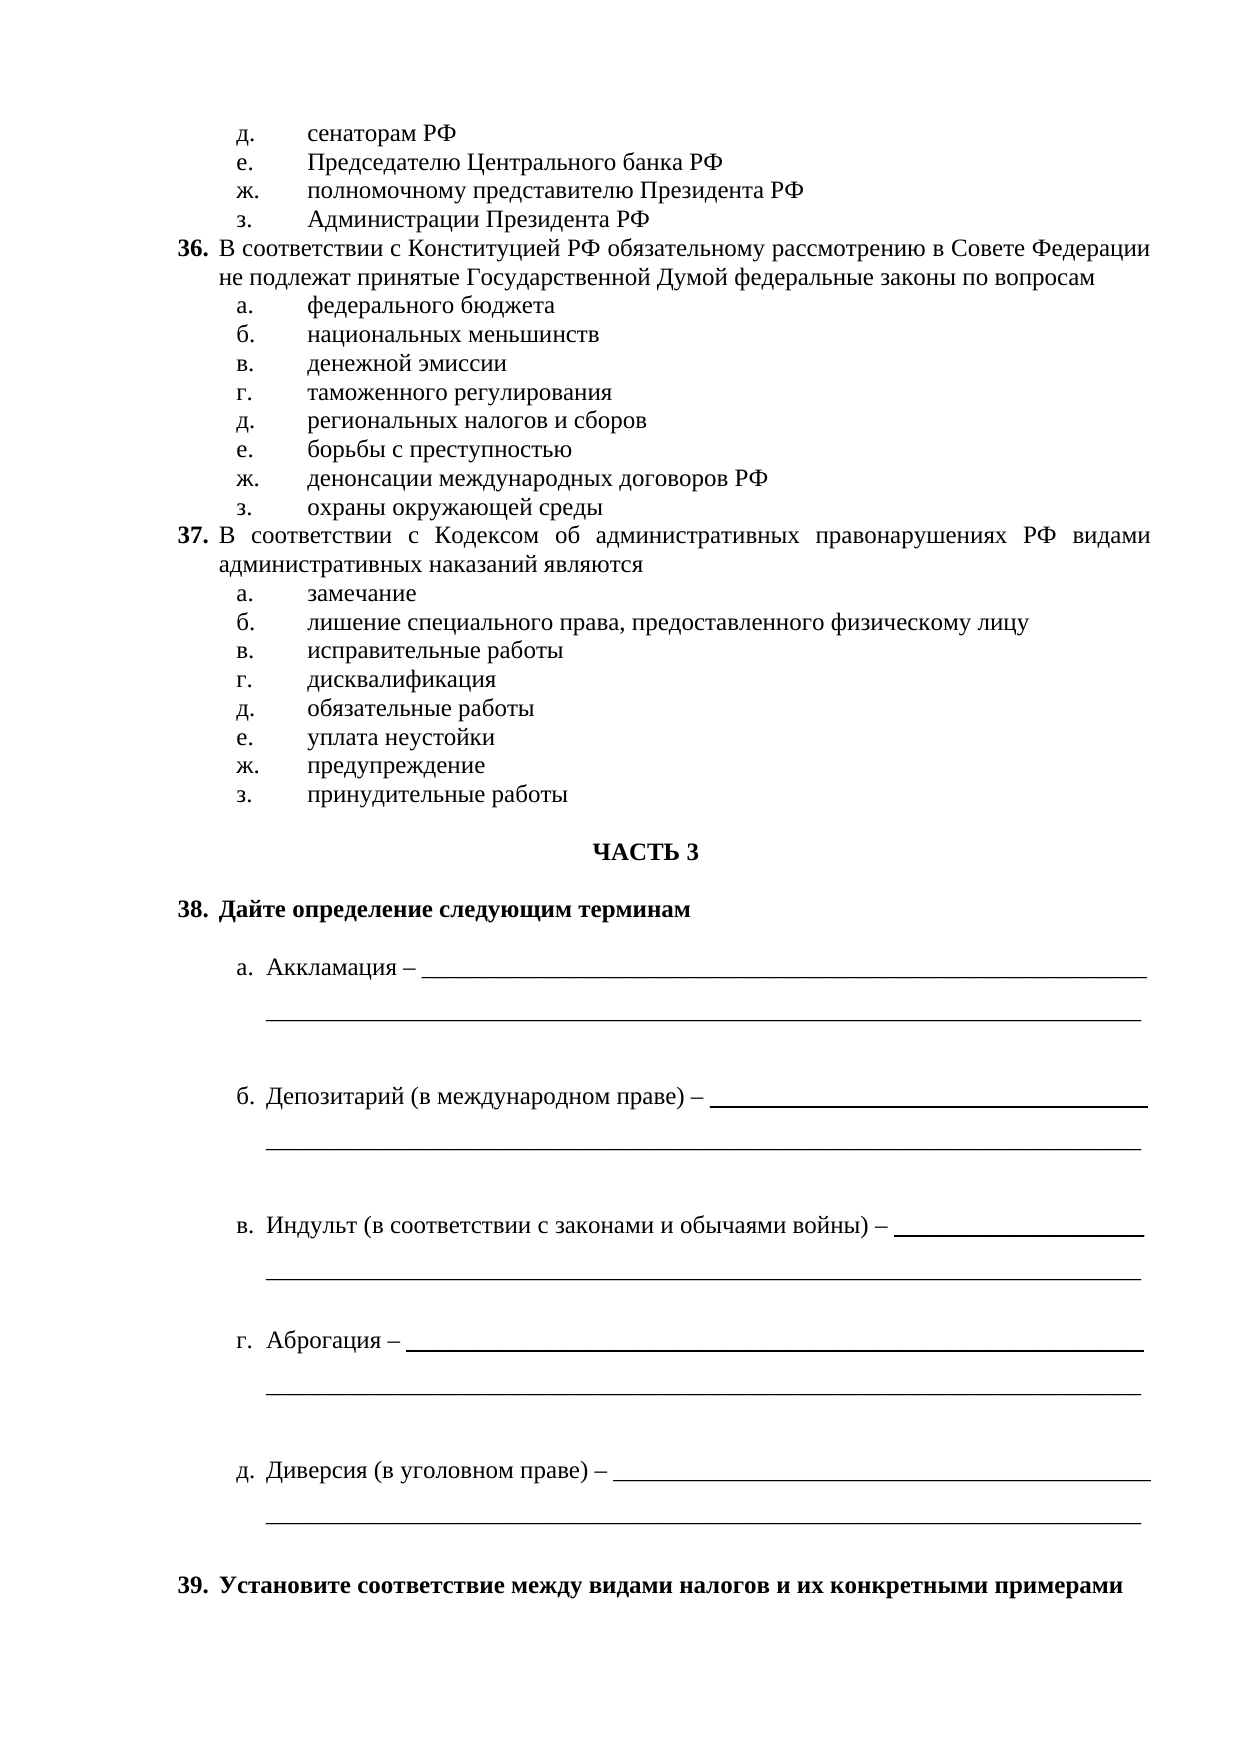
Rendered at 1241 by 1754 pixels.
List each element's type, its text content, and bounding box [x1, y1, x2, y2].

list лишение специального права, предоставленного физическому лицу [236, 607, 1152, 636]
list Установите соответствие между видами налогов и их конкретными примерами [177, 1570, 1152, 1599]
list обязательные работы [236, 693, 1152, 722]
list предупреждение [236, 751, 1152, 779]
text ЧАСТЬ 3 [140, 837, 1152, 866]
list денежной эмиссии [236, 348, 1152, 377]
list денонсации международных договоров РФ [236, 463, 1152, 492]
list В соответствии с Конституцией РФ обязательному рассмотрению в Совете Федерации не подлежат принятые Государственной Думой федеральные законы по вопросам [177, 233, 1152, 291]
list таможенного регулирования [236, 377, 1152, 406]
list полномочному представителю Президента РФ [236, 176, 1152, 204]
text ______________________________________________________________________ [266, 1254, 1152, 1282]
list Дайте определение следующим терминам [177, 894, 1152, 923]
list национальных меньшинств [236, 319, 1152, 348]
list Диверсия (в уголовном праве) – ___________________________________________ [236, 1455, 1152, 1484]
list дисквалификация [236, 664, 1152, 693]
list В соответствии с Кодексом об административных правонарушениях РФ видами административных наказаний являются [177, 521, 1152, 578]
list Администрации Президента РФ [236, 204, 1152, 233]
list уплата неустойки [236, 722, 1152, 751]
text ______________________________________________________________________ [266, 1124, 1152, 1153]
list охраны окружающей среды [236, 492, 1152, 521]
list принудительные работы [236, 779, 1152, 808]
list Председателю Центрального банка РФ [236, 147, 1152, 176]
list Аброгация – ___________________________________________________________ [236, 1326, 1152, 1354]
list замечание [236, 578, 1152, 607]
list федерального бюджета [236, 291, 1152, 319]
list Индульт (в соответствии с законами и обычаями войны) – ____________________ [236, 1211, 1152, 1239]
list борьбы с преступностью [236, 434, 1152, 463]
text ______________________________________________________________________ [266, 995, 1152, 1024]
list исправительные работы [236, 636, 1152, 664]
list региональных налогов и сборов [236, 406, 1152, 434]
text ______________________________________________________________________ [266, 1498, 1152, 1527]
list сенаторам РФ [236, 118, 1152, 147]
list Аккламация – __________________________________________________________ [236, 952, 1152, 981]
list Депозитарий (в международном праве) – ___________________________________ [236, 1081, 1152, 1110]
text ______________________________________________________________________ [266, 1369, 1152, 1397]
